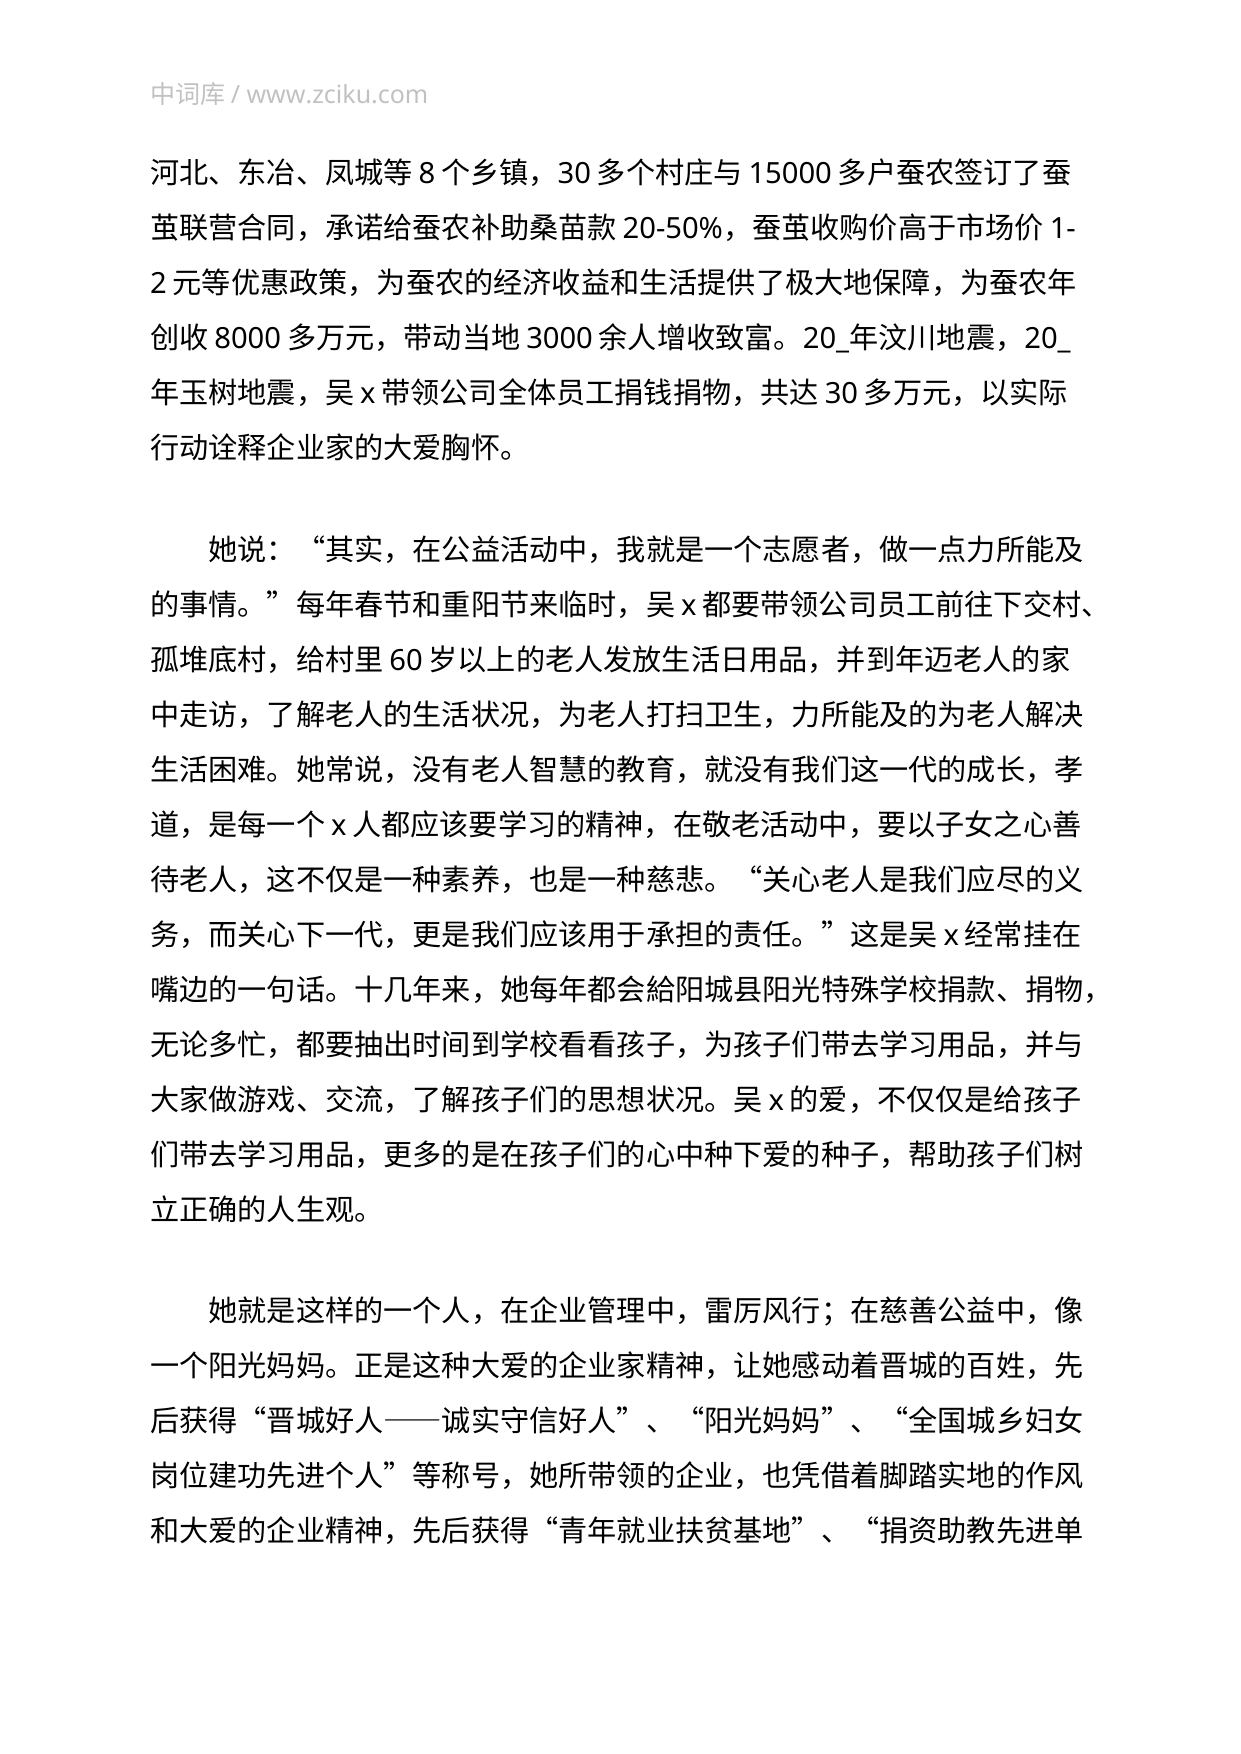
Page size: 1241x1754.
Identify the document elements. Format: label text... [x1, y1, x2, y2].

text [150, 1288, 1090, 1550]
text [150, 150, 1090, 467]
text 她说：“其实，在公益活动中，我就是一个志愿者，做一点力所能及的事情。”每年春节和重阳节来临时，吴x都要带领公司员工前往下交村、孤堆底村，给村里60岁以上的老人发放生活日用品，并到年迈老人的家中走访，了解老人的生活状况，为老人打扫卫生，力所能及的为老人解决生活困难。她常说，没有老人智慧的教育，就没有我们这一代的成长，孝道，是每一个x人都应该要学习的精神，在敬老活动中，要以子女之心善待老人，这不仅是一种素养，也是一种慈悲。“关心老人是我们应尽的义务，而关心下一代，更是我们应该用于承担的责任。”这是吴x经常挂在嘴边的一句话。十几年来，她每年都会給阳城县阳光特殊学校捐款、捐物，无论多忙，都要抽出时间到学校看看孩子，为孩子们带去学习用品，并与大家做游戏、交流，了解孩子们的思想状况。吴x的爱，不仅仅是给孩子们带去学习用品，更多的是在孩子们的心中种下爱的种子，帮助孩子们树立正确的人生观。 [150, 527, 1090, 1228]
